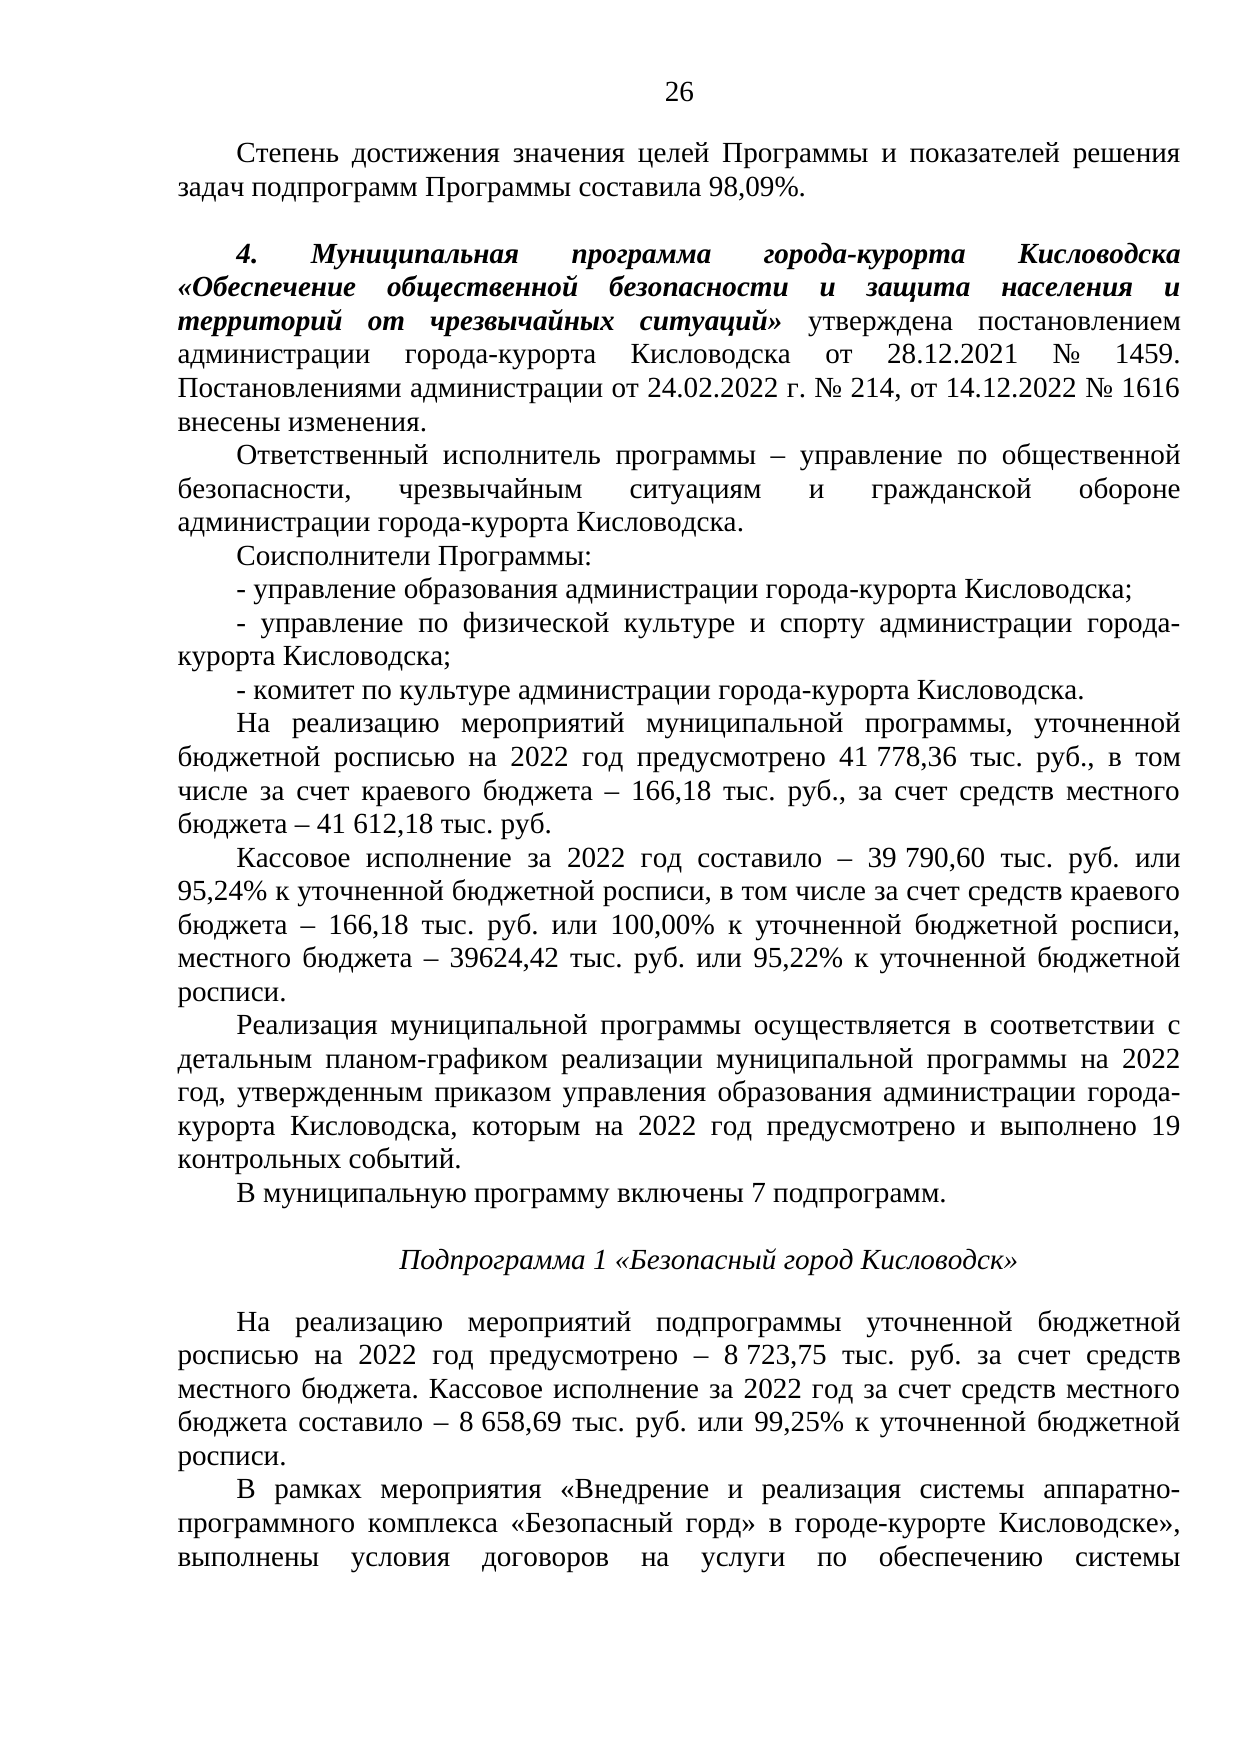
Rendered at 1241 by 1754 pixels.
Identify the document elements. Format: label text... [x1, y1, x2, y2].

text Соисполнители Программы: [177, 538, 1181, 571]
text Реализация муниципальной программы осуществляется в соответствии с детальным планом-графиком реализации муниципальной программы на 2022 год, утвержденным приказом управления образования администрации города-курорта Кисловодска, которым на 2022 год предусмотрено и выполнено 19 контрольных событий. [177, 1007, 1181, 1175]
text Подпрограмма 1 «Безопасный город Кисловодск» [177, 1242, 1181, 1276]
text - комитет по культуре администрации города-курорта Кисловодска. [177, 672, 1181, 706]
text На реализацию мероприятий подпрограммы уточненной бюджетной росписью на 2022 год предусмотрено – 8 723,75 тыс. руб. за счет средств местного бюджета. Кассовое исполнение за 2022 год за счет средств местного бюджета составило – 8 658,69 тыс. руб. или 99,25% к уточненной бюджетной росписи. [177, 1304, 1181, 1472]
text Кассовое исполнение за 2022 год составило – 39 790,60 тыс. руб. или 95,24% к уточненной бюджетной росписи, в том числе за счет средств краевого бюджета – 166,18 тыс. руб. или 100,00% к уточненной бюджетной росписи, местного бюджета – 39624,42 тыс. руб. или 95,22% к уточненной бюджетной росписи. [177, 840, 1181, 1007]
text На реализацию мероприятий муниципальной программы, уточненной бюджетной росписью на 2022 год предусмотрено 41 778,36 тыс. руб., в том числе за счет краевого бюджета – 166,18 тыс. руб., за счет средств местного бюджета – 41 612,18 тыс. руб. [177, 706, 1181, 840]
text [177, 1472, 1181, 1572]
text Ответственный исполнитель программы – управление по общественной безопасности, чрезвычайным ситуациям и гражданской обороне администрации города-курорта Кисловодска. [177, 437, 1181, 538]
text - управление образования администрации города-курорта Кисловодска; [177, 571, 1181, 605]
text В муниципальную программу включены 7 подпрограмм. [177, 1175, 1181, 1209]
text 4. Муниципальная программа города-курорта Кисловодска «Обеспечение общественной безопасности и защита населения и территорий от чрезвычайных ситуаций» утверждена постановлением администрации города-курорта Кисловодска от 28.12.2021 № 1459. Постановлениями администрации от 24.02.2022 г. № 214, от 14.12.2022 № 1616 внесены изменения. [177, 236, 1181, 437]
text - управление по физической культуре и спорту администрации города-курорта Кисловодска; [177, 605, 1181, 672]
text Степень достижения значения целей Программы и показателей решения задач подпрограмм Программы составила 98,09%. [177, 135, 1181, 202]
